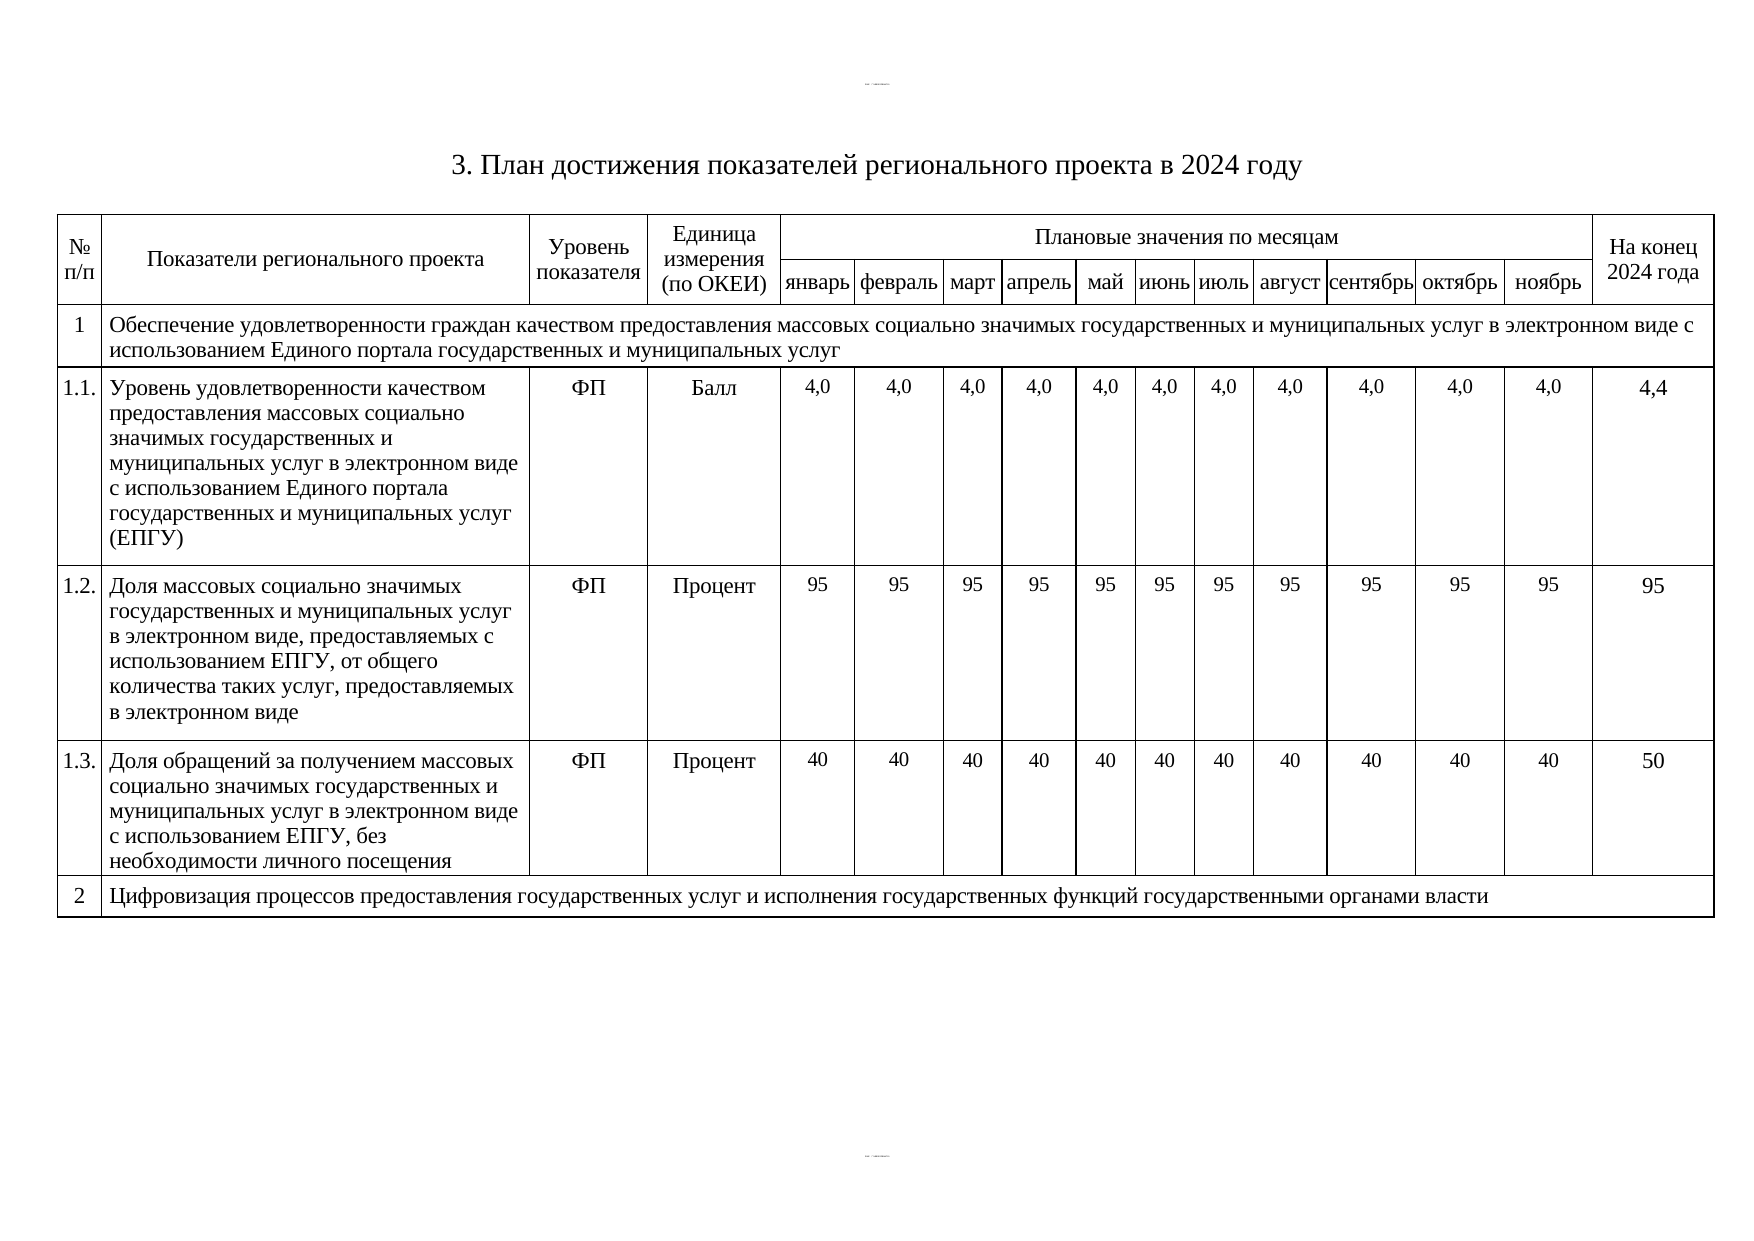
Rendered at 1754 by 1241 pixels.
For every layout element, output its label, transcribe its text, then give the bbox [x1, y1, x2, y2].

table_cell август [1254, 260, 1326, 303]
table_cell январь [781, 260, 854, 303]
table_cell 40 [1003, 741, 1075, 874]
table_cell 40 [1254, 741, 1326, 874]
table_header Единица измерения (по ОКЕИ) [648, 215, 780, 303]
table_cell 4,0 [1254, 368, 1326, 565]
table_cell 2 [58, 876, 101, 916]
table_cell Балл [648, 368, 780, 565]
table_cell июнь [1136, 260, 1194, 303]
table_cell 95 [1077, 566, 1135, 740]
table_cell 95 [1505, 566, 1592, 740]
list 3. План достижения показателей регионального проекта в 2024 году [58, 147, 1696, 180]
table_cell 95 [1136, 566, 1194, 740]
table_cell июль [1195, 260, 1253, 303]
table_cell 95 [1003, 566, 1075, 740]
table_cell Процент [648, 566, 780, 740]
table_cell май [1077, 260, 1135, 303]
table_cell сентябрь [1328, 260, 1415, 303]
table_cell 4,0 [1077, 368, 1135, 565]
table_cell 1.2. [58, 566, 101, 740]
table_cell 40 [1328, 741, 1415, 874]
table_header Плановые значения по месяцам [781, 215, 1592, 259]
table_cell Цифровизация процессов предоставления государственных услуг и исполнения государственных функций государственными органами власти [102, 876, 1713, 916]
table_header Уровень показателя [530, 215, 647, 303]
table_cell 95 [1593, 566, 1713, 740]
table_cell 95 [1416, 566, 1504, 740]
table_cell ФП [530, 368, 647, 565]
table_cell ФП [530, 741, 647, 874]
table_cell 50 [1593, 741, 1713, 874]
table_cell 40 [855, 741, 943, 874]
table_header № п/п [58, 215, 101, 303]
table_cell 40 [781, 741, 854, 874]
table_cell 95 [1328, 566, 1415, 740]
table_cell 95 [1195, 566, 1253, 740]
table_cell 4,0 [781, 368, 854, 565]
table_cell 40 [944, 741, 1001, 874]
table_cell Процент [648, 741, 780, 874]
table_cell Доля массовых социально значимых государственных и муниципальных услуг в электронном виде, предоставляемых с использованием ЕПГУ, от общего количества таких услуг, предоставляемых в электронном виде [102, 566, 529, 740]
table_cell 1 [58, 305, 101, 366]
table_cell Уровень удовлетворенности качеством предоставления массовых социально значимых государственных и муниципальных услуг в электронном виде с использованием Единого портала государственных и муниципальных услуг (ЕПГУ) [102, 368, 529, 565]
table_cell 4,0 [1328, 368, 1415, 565]
table_cell 4,0 [855, 368, 943, 565]
table_cell апрель [1003, 260, 1075, 303]
table_header На конец 2024 года [1593, 215, 1713, 303]
table_cell 4,4 [1593, 368, 1713, 565]
table_cell 4,0 [1195, 368, 1253, 565]
table_cell 95 [1254, 566, 1326, 740]
table_cell 1.1. [58, 368, 101, 565]
table_cell октябрь [1416, 260, 1504, 303]
table_cell март [944, 260, 1001, 303]
table_cell ФП [530, 566, 647, 740]
table_cell 95 [944, 566, 1001, 740]
table_cell 40 [1416, 741, 1504, 874]
table_cell 95 [781, 566, 854, 740]
table_cell ноябрь [1505, 260, 1592, 303]
table_header Показатели регионального проекта [102, 215, 529, 303]
table_cell февраль [855, 260, 943, 303]
table_cell 40 [1195, 741, 1253, 874]
table_cell 4,0 [1136, 368, 1194, 565]
table_cell 4,0 [1003, 368, 1075, 565]
table_cell 40 [1136, 741, 1194, 874]
table_cell 4,0 [944, 368, 1001, 565]
table_cell 4,0 [1505, 368, 1592, 565]
table_cell Доля обращений за получением массовых социально значимых государственных и муниципальных услуг в электронном виде с использованием ЕПГУ, без необходимости личного посещения органов государственной власти, органов местного самоуправления и МФЦ, от общего количества таких услуг [102, 741, 529, 874]
table_cell Обеспечение удовлетворенности граждан качеством предоставления массовых социально значимых государственных и муниципальных услуг в электронном виде с использованием Единого портала государственных и муниципальных услуг [102, 305, 1713, 366]
table_cell 1.3. [58, 741, 101, 874]
table_cell 40 [1077, 741, 1135, 874]
table_cell 95 [855, 566, 943, 740]
table_cell 4,0 [1416, 368, 1504, 565]
table_cell 40 [1505, 741, 1592, 874]
